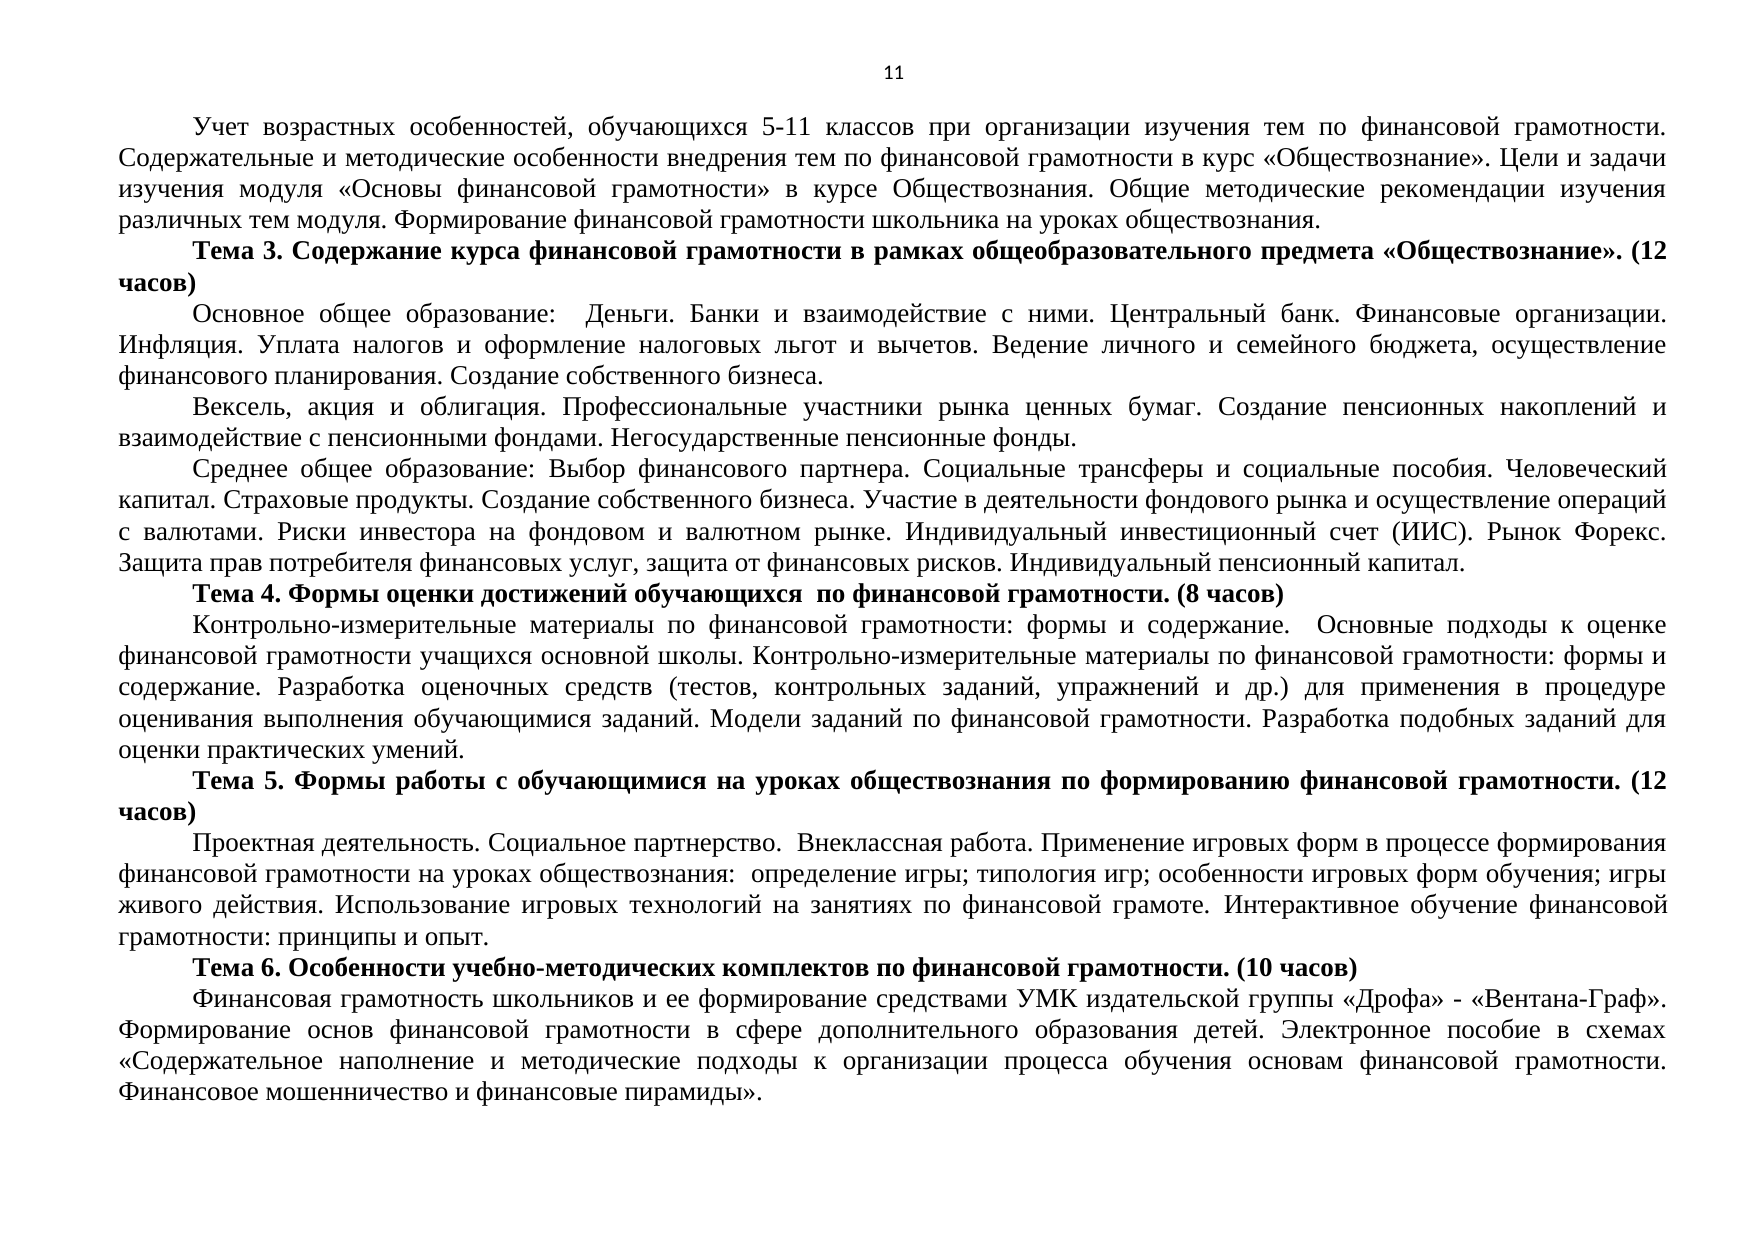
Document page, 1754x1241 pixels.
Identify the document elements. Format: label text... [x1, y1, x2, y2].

text Тема 4. Формы оценки достижений обучающихся по финансовой грамотности. (8 часов) [118, 577, 1668, 608]
text Учет возрастных особенностей, обучающихся 5-11 классов при организации изучения тем по финансовой грамотности. Содержательные и методические особенности внедрения тем по финансовой грамотности в курс «Обществознание». Цели и задачи изучения модуля «Основы финансовой грамотности» в курсе Обществознания. Общие методические рекомендации изучения различных тем модуля. Формирование финансовой грамотности школьника на уроках обществознания. [118, 110, 1668, 234]
text Тема 5. Формы работы с обучающимися на уроках обществознания по формированию финансовой грамотности. (12 часов) [118, 764, 1668, 826]
text Основное общее образование: Деньги. Банки и взаимодействие с ними. Центральный банк. Финансовые организации. Инфляция. Уплата налогов и оформление налоговых льгот и вычетов. Ведение личного и семейного бюджета, осуществление финансового планирования. Создание собственного бизнеса. [118, 297, 1668, 390]
text Финансовая грамотность школьников и ее формирование средствами УМК издательской группы «Дрофа» - «Вентана-Граф». Формирование основ финансовой грамотности в сфере дополнительного образования детей. Электронное пособие в схемах «Содержательное наполнение и методические подходы к организации процесса обучения основам финансовой грамотности. Финансовое мошенничество и финансовые пирамиды». [118, 982, 1668, 1107]
text Контрольно-измерительные материалы по финансовой грамотности: формы и содержание. Основные подходы к оценке финансовой грамотности учащихся основной школы. Контрольно-измерительные материалы по финансовой грамотности: формы и содержание. Разработка оценочных средств (тестов, контрольных заданий, упражнений и др.) для применения в процедуре оценивания выполнения обучающимися заданий. Модели заданий по финансовой грамотности. Разработка подобных заданий для оценки практических умений. [118, 608, 1668, 764]
text Вексель, акция и облигация. Профессиональные участники рынка ценных бумаг. Создание пенсионных накоплений и взаимодействие с пенсионными фондами. Негосударственные пенсионные фонды. [118, 390, 1668, 452]
text Тема 3. Содержание курса финансовой грамотности в рамках общеобразовательного предмета «Обществознание». (12 часов) [118, 234, 1668, 297]
text Среднее общее образование: Выбор финансового партнера. Социальные трансферы и социальные пособия. Человеческий капитал. Страховые продукты. Создание собственного бизнеса. Участие в деятельности фондового рынка и осуществление операций с валютами. Риски инвестора на фондовом и валютном рынке. Индивидуальный инвестиционный счет (ИИС). Рынок Форекс. Защита прав потребителя финансовых услуг, защита от финансовых рисков. Индивидуальный пенсионный капитал. [118, 452, 1668, 577]
text Проектная деятельность. Социальное партнерство. Внеклассная работа. Применение игровых форм в процессе формирования финансовой грамотности на уроках обществознания: определение игры; типология игр; особенности игровых форм обучения; игры живого действия. Использование игровых технологий на занятиях по финансовой грамоте. Интерактивное обучение финансовой грамотности: принципы и опыт. [118, 826, 1668, 951]
text Тема 6. Особенности учебно-методических комплектов по финансовой грамотности. (10 часов) [118, 951, 1668, 982]
